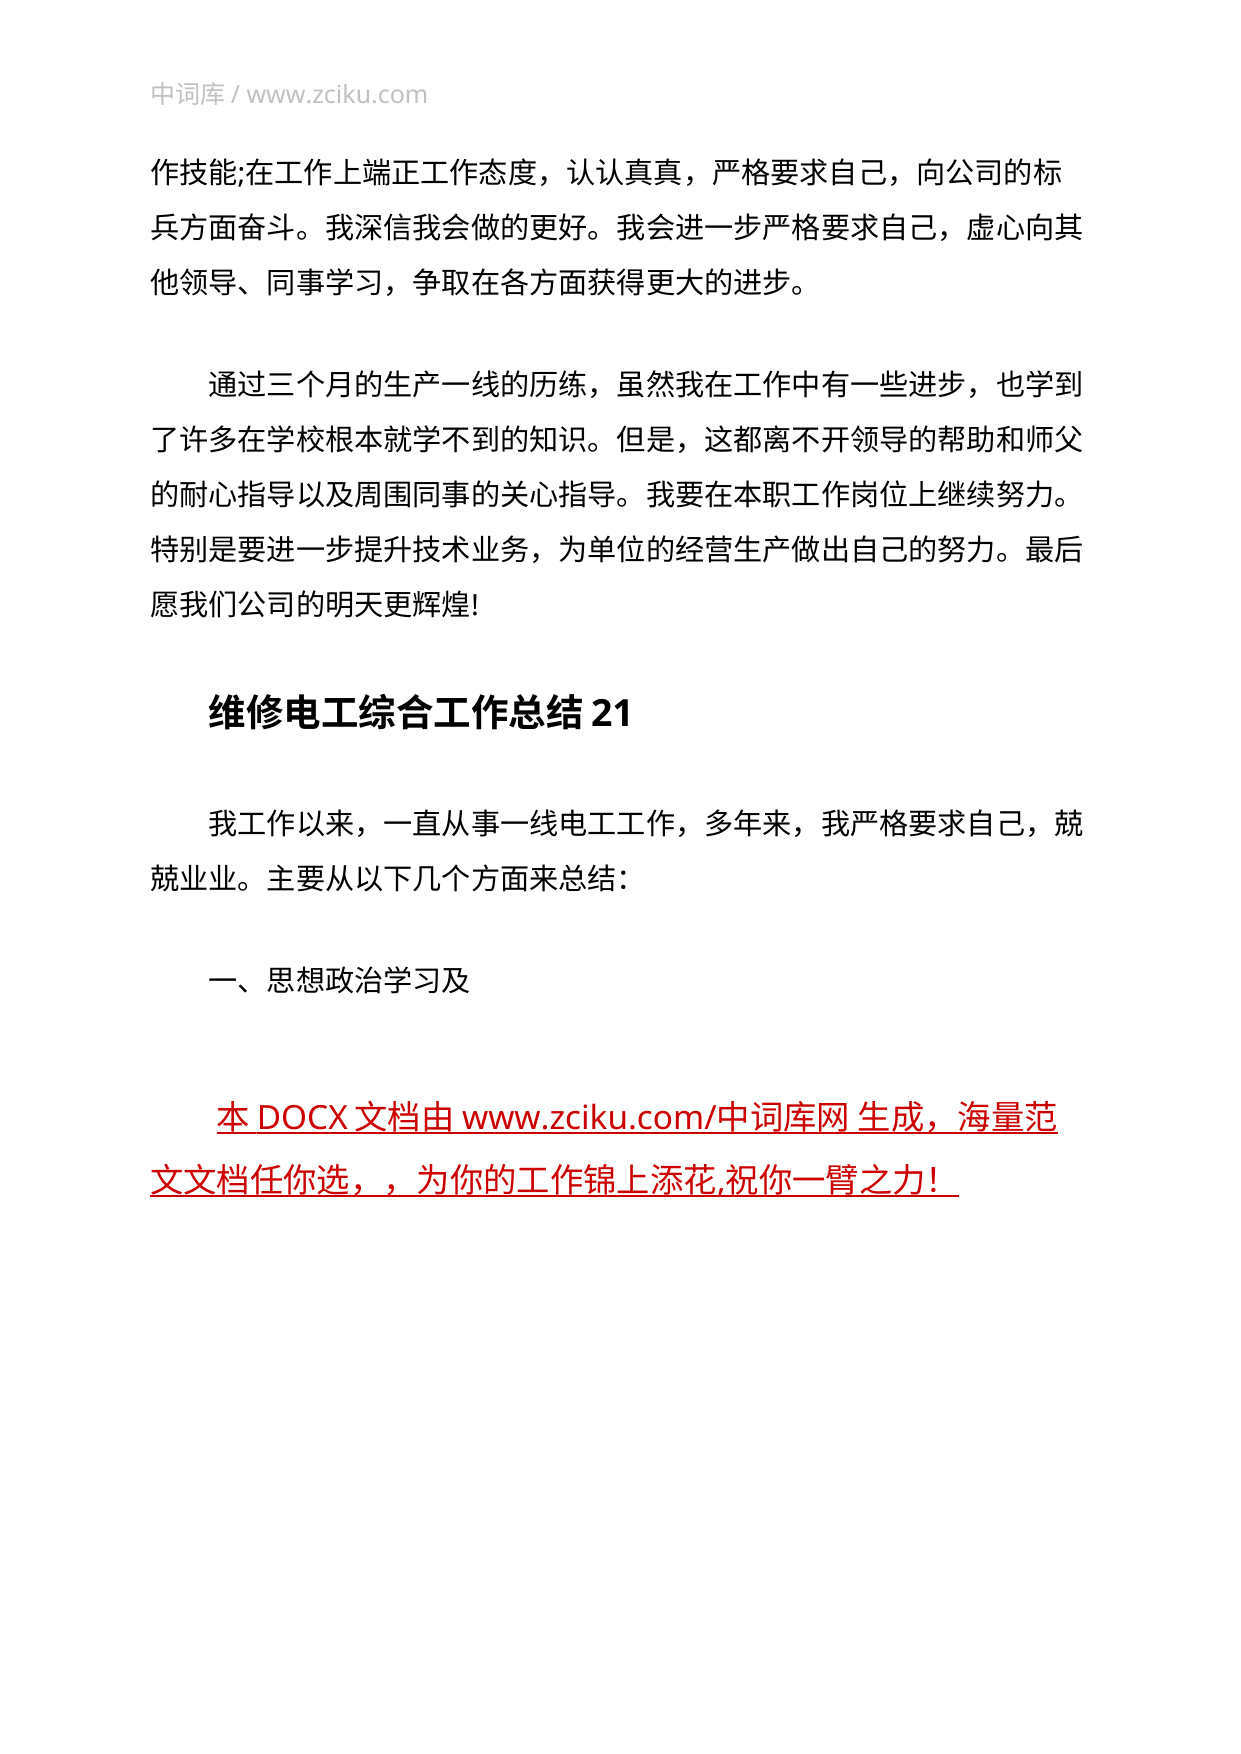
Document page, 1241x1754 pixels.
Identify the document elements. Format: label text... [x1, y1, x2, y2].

text 通过三个月的生产一线的历练，虽然我在工作中有一些进步，也学到了许多在学校根本就学不到的知识。但是，这都离不开领导的帮助和师父的耐心指导以及周围同事的关心指导。我要在本职工作岗位上继续努力。特别是要进一步提升技术业务，为单位的经营生产做出自己的努力。最后愿我们公司的明天更辉煌! [150, 362, 1090, 624]
text 维修电工综合工作总结21 [150, 683, 1090, 738]
text 我工作以来，一直从事一线电工工作，多年来，我严格要求自己，兢兢业业。主要从以下几个方面来总结： [150, 801, 1090, 898]
text 一、思想政治学习及 [150, 957, 1090, 1000]
text 本DOCX文档由 www.zciku.com/中词库网 生成，海量范文文档任你选，，为你的工作锦上添花,祝你一臂之力！ [150, 1091, 1090, 1202]
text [150, 150, 1090, 302]
